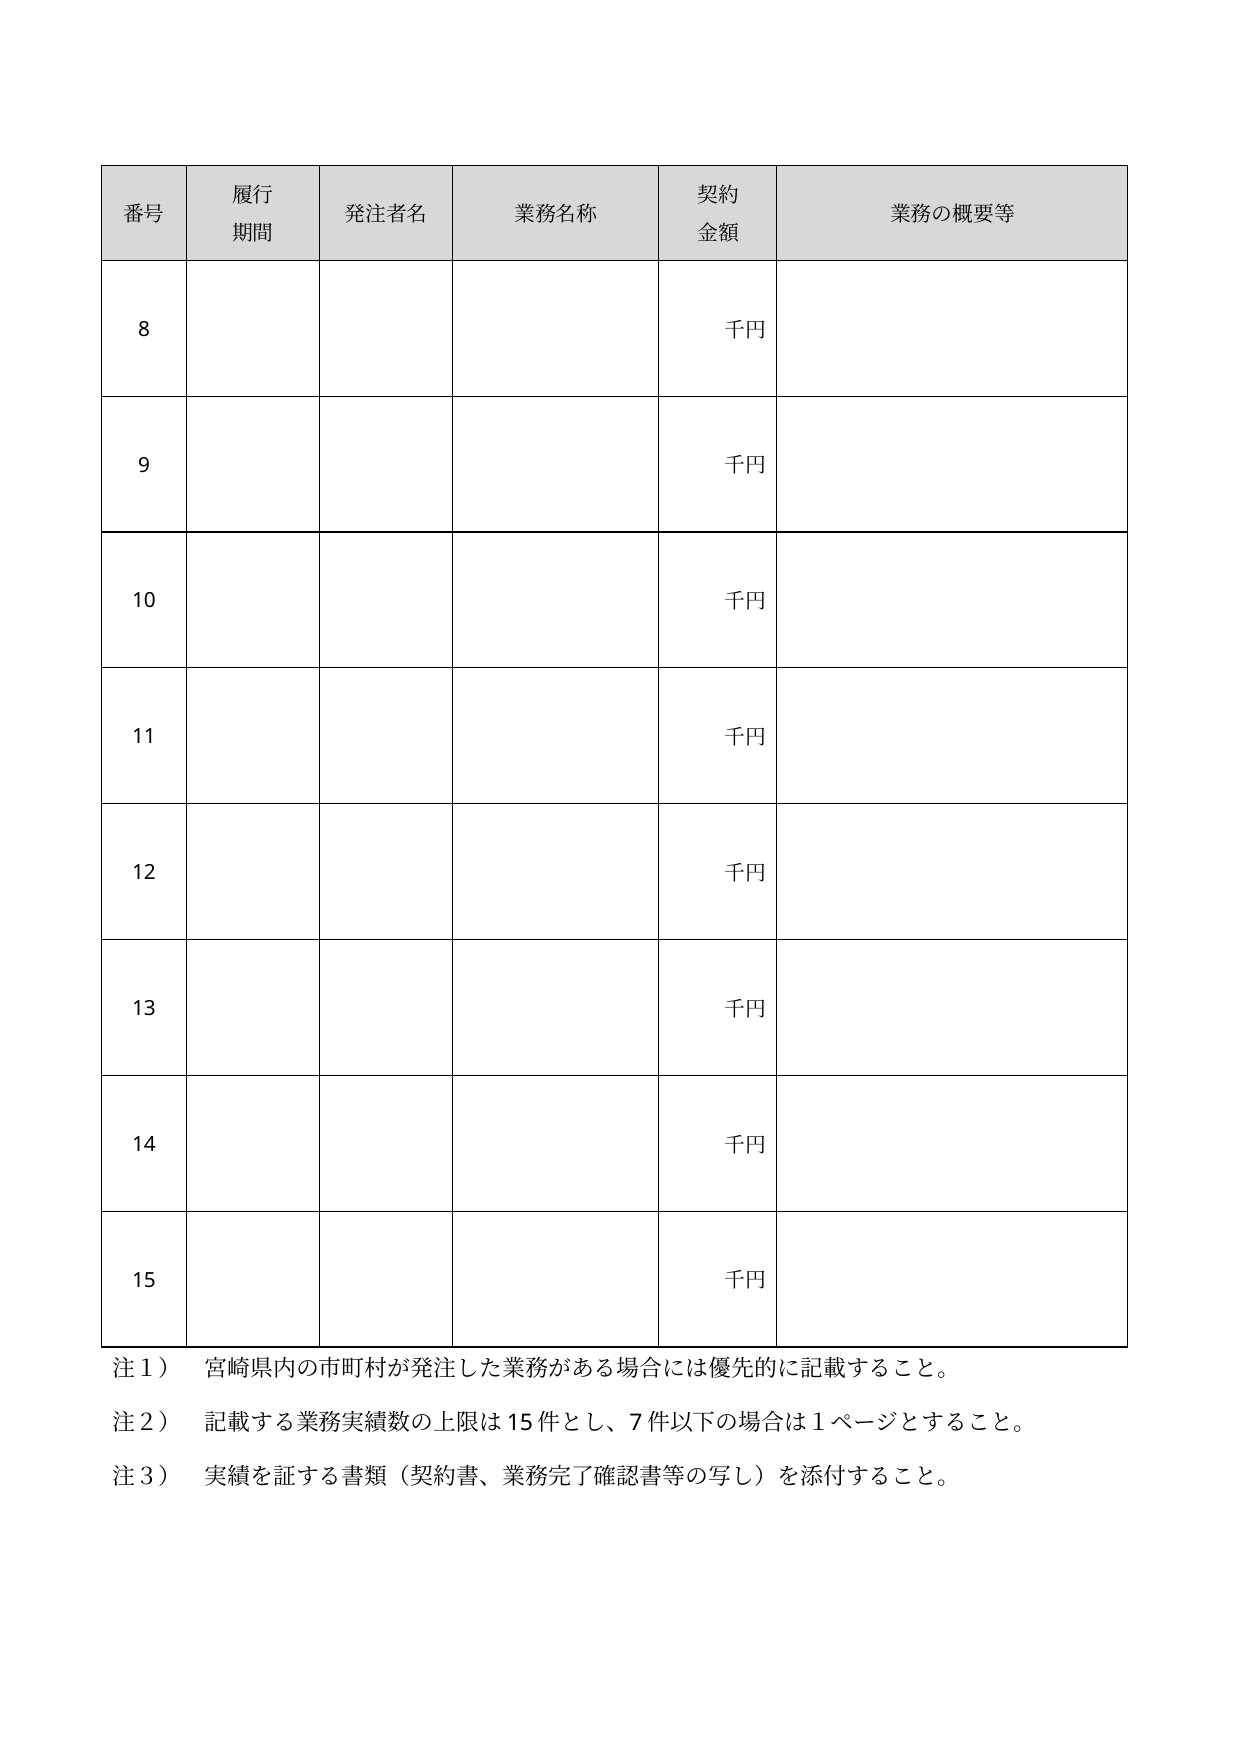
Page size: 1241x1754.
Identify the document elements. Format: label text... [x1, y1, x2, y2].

table_cell [777, 940, 1127, 1075]
table_cell 9 [102, 397, 186, 531]
table_cell [777, 261, 1127, 396]
table_cell [320, 1212, 452, 1346]
table_cell [320, 804, 452, 939]
table_cell [187, 533, 319, 667]
table_cell [453, 397, 658, 531]
table_cell [453, 1076, 658, 1211]
table_cell 千円 [659, 1076, 776, 1211]
text 注２） 記載する業務実績数の上限は15件とし、7件以下の場合は１ページとすること。 [112, 1401, 1128, 1439]
table_cell [453, 940, 658, 1075]
table_cell [320, 1076, 452, 1211]
table_cell 11 [102, 668, 186, 803]
table_header 業務名称 [453, 166, 658, 260]
table_cell 8 [102, 261, 186, 396]
table_cell 10 [102, 533, 186, 667]
table_cell [453, 804, 658, 939]
table_cell [777, 1076, 1127, 1211]
table_cell 千円 [659, 261, 776, 396]
table_header 番号 [102, 166, 186, 260]
table_cell [187, 940, 319, 1075]
table_header 契約 金額 [659, 166, 776, 260]
table_cell [453, 668, 658, 803]
table_cell [777, 668, 1127, 803]
table_cell [320, 940, 452, 1075]
table_cell 千円 [659, 940, 776, 1075]
table_cell [777, 397, 1127, 531]
table_header 発注者名 [320, 166, 452, 260]
text 注１） 宮崎県内の市町村が発注した業務がある場合には優先的に記載すること。 [112, 1348, 1128, 1385]
table_cell [187, 1212, 319, 1346]
table_cell [320, 261, 452, 396]
table_cell 15 [102, 1212, 186, 1346]
table_cell [320, 668, 452, 803]
table_cell [453, 261, 658, 396]
table_cell 千円 [659, 533, 776, 667]
table_cell [777, 533, 1127, 667]
table_cell [187, 1076, 319, 1211]
table_cell 千円 [659, 804, 776, 939]
table_cell [453, 1212, 658, 1346]
table_cell 13 [102, 940, 186, 1075]
table_header 業務の概要等 [777, 166, 1127, 260]
table_cell [320, 397, 452, 531]
table_cell 千円 [659, 1212, 776, 1346]
table_cell [187, 804, 319, 939]
table_header 履行 期間 [187, 166, 319, 260]
table_cell [187, 397, 319, 531]
table_cell 千円 [659, 668, 776, 803]
table_cell [777, 804, 1127, 939]
table_cell 千円 [659, 397, 776, 531]
table_cell 12 [102, 804, 186, 939]
table_cell [777, 1212, 1127, 1346]
text 注３） 実績を証する書類（契約書、業務完了確認書等の写し）を添付すること。 [112, 1455, 1128, 1493]
table_cell 14 [102, 1076, 186, 1211]
table_cell [187, 261, 319, 396]
table_cell [453, 533, 658, 667]
table_cell [187, 668, 319, 803]
table_cell [320, 533, 452, 667]
